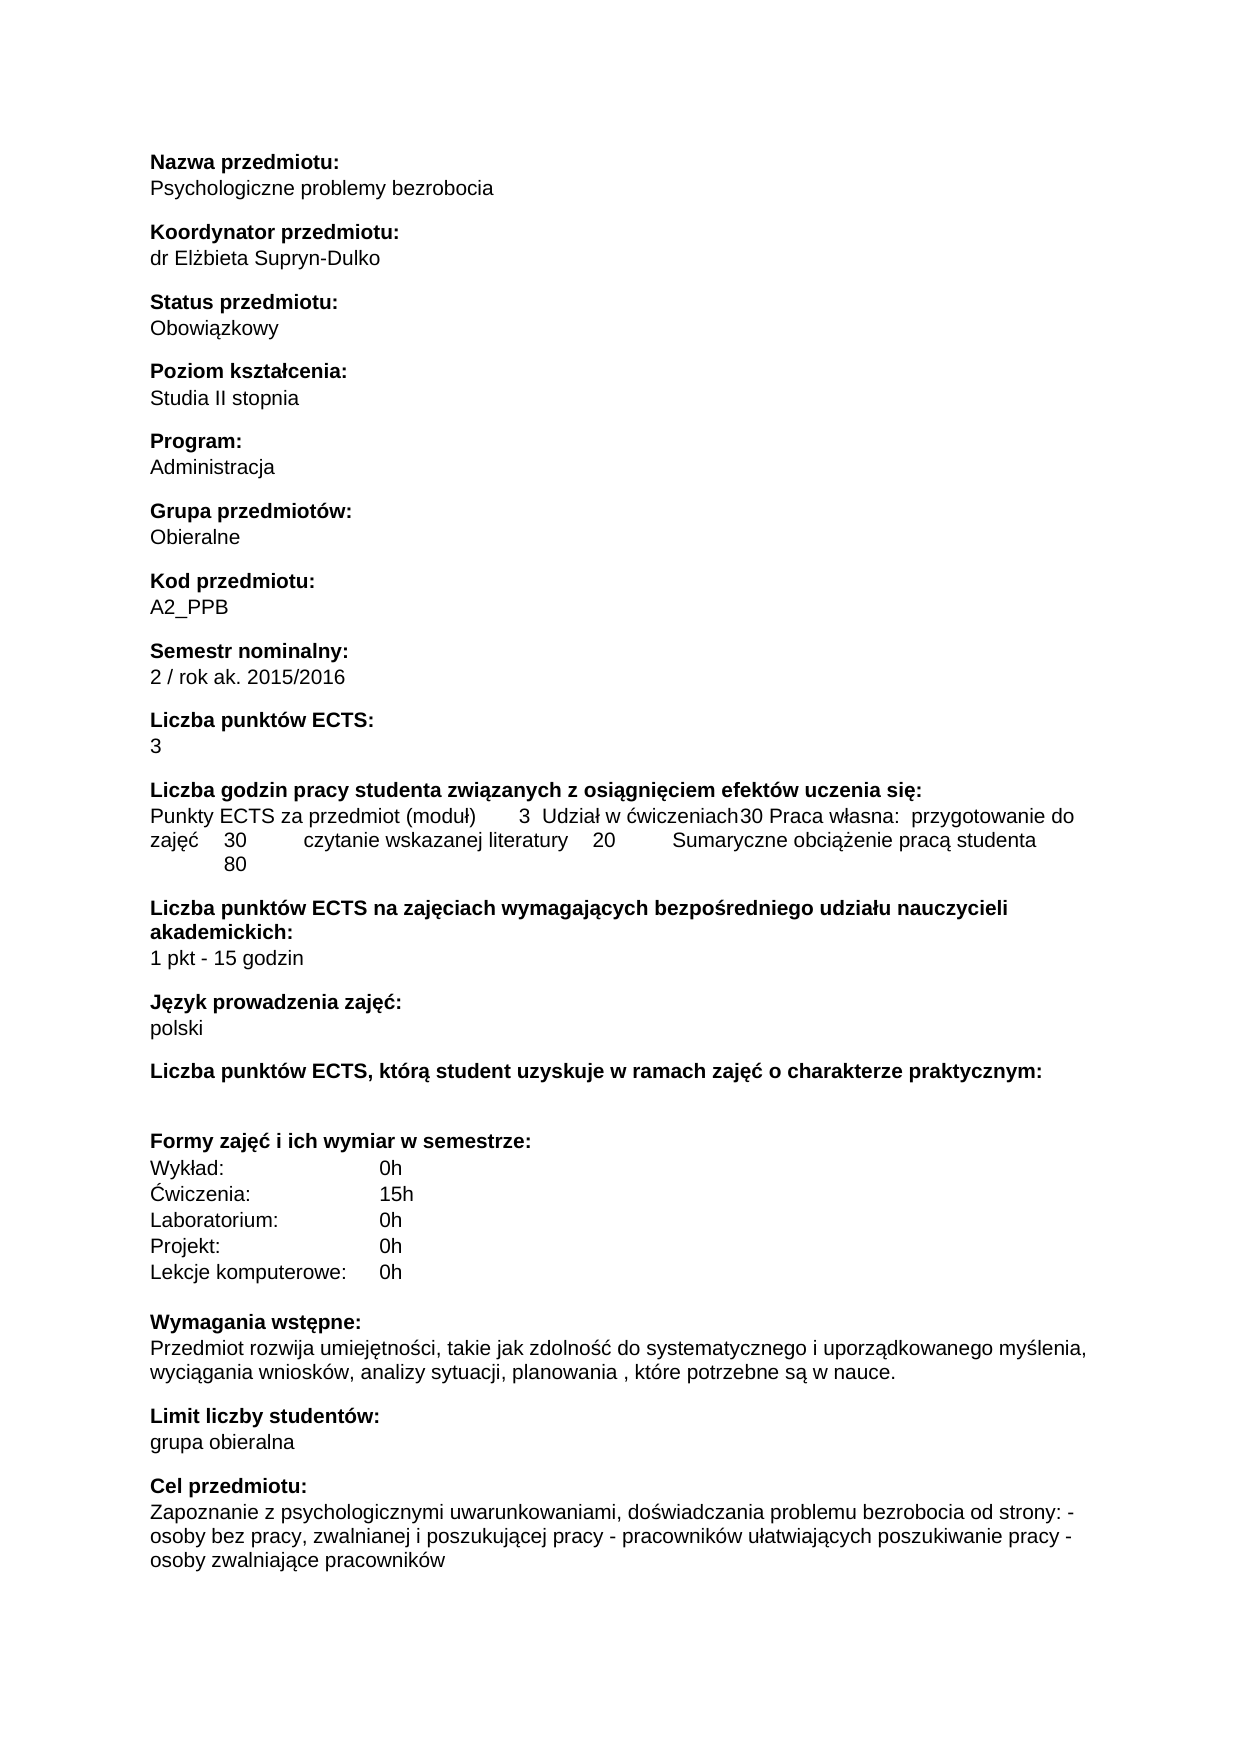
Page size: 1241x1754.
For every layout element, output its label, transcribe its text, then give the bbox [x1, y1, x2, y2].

text Formy zajęć i ich wymiar w semestrze: [150, 1129, 1090, 1153]
text A2_PPB [150, 595, 1090, 619]
text grupa obieralna [150, 1430, 1090, 1454]
text Program: [150, 429, 1090, 453]
table_header 0h [369, 1156, 597, 1180]
table_cell 0h [369, 1258, 597, 1284]
text polski [150, 1016, 1090, 1039]
table_cell Ćwiczenia: [140, 1182, 367, 1206]
text 1 pkt - 15 godzin [150, 946, 1090, 970]
table_cell 0h [369, 1206, 597, 1232]
text Zapoznanie z psychologicznymi uwarunkowaniami, doświadczania problemu bezrobocia od strony: - osoby bez pracy, zwalnianej i poszukującej pracy - pracowników ułatwiających poszukiwanie pracy - osoby zwalniające pracowników [150, 1499, 1090, 1571]
text 3 [150, 734, 1090, 758]
table_header Wykład: [140, 1156, 367, 1180]
text Psychologiczne problemy bezrobocia [150, 176, 1090, 200]
text Obieralne [150, 525, 1090, 549]
text Nazwa przedmiotu: [150, 150, 1090, 174]
table_cell Projekt: [140, 1234, 367, 1258]
text Język prowadzenia zajęć: [150, 989, 1090, 1013]
text Administracja [150, 455, 1090, 479]
text Obowiązkowy [150, 316, 1090, 339]
text Liczba punktów ECTS na zajęciach wymagających bezpośredniego udziału nauczycieli akademickich: [150, 896, 1090, 944]
text Liczba punktów ECTS: [150, 708, 1090, 732]
table_cell 0h [369, 1232, 597, 1258]
text Liczba godzin pracy studenta związanych z osiągnięciem efektów uczenia się: [150, 778, 1090, 802]
table_cell Laboratorium: [140, 1208, 367, 1232]
text Poziom kształcenia: [150, 359, 1090, 383]
text Cel przedmiotu: [150, 1473, 1090, 1497]
text Punkty ECTS za przedmiot (moduł) 3 Udział w ćwiczeniach 30 Praca własna: przygotowanie do zajęć 30 czytanie wskazanej literatury 20 Sumaryczne obciążenie pracą studenta 80 [150, 804, 1090, 876]
table_cell 15h [369, 1180, 597, 1206]
text Grupa przedmiotów: [150, 499, 1090, 523]
text 2 / rok ak. 2015/2016 [150, 664, 1090, 688]
text Wymagania wstępne: [150, 1310, 1090, 1334]
text Limit liczby studentów: [150, 1404, 1090, 1428]
text Kod przedmiotu: [150, 569, 1090, 593]
text Status przedmiotu: [150, 289, 1090, 313]
text Liczba punktów ECTS, którą student uzyskuje w ramach zajęć o charakterze praktycznym: [150, 1059, 1090, 1083]
text dr Elżbieta Supryn-Dulko [150, 246, 1090, 270]
table_cell Lekcje komputerowe: [140, 1260, 367, 1284]
text Semestr nominalny: [150, 638, 1090, 662]
text Koordynator przedmiotu: [150, 220, 1090, 244]
text Przedmiot rozwija umiejętności, takie jak zdolność do systematycznego i uporządkowanego myślenia, wyciągania wniosków, analizy sytuacji, planowania , które potrzebne są w nauce. [150, 1336, 1090, 1384]
text Studia II stopnia [150, 385, 1090, 409]
